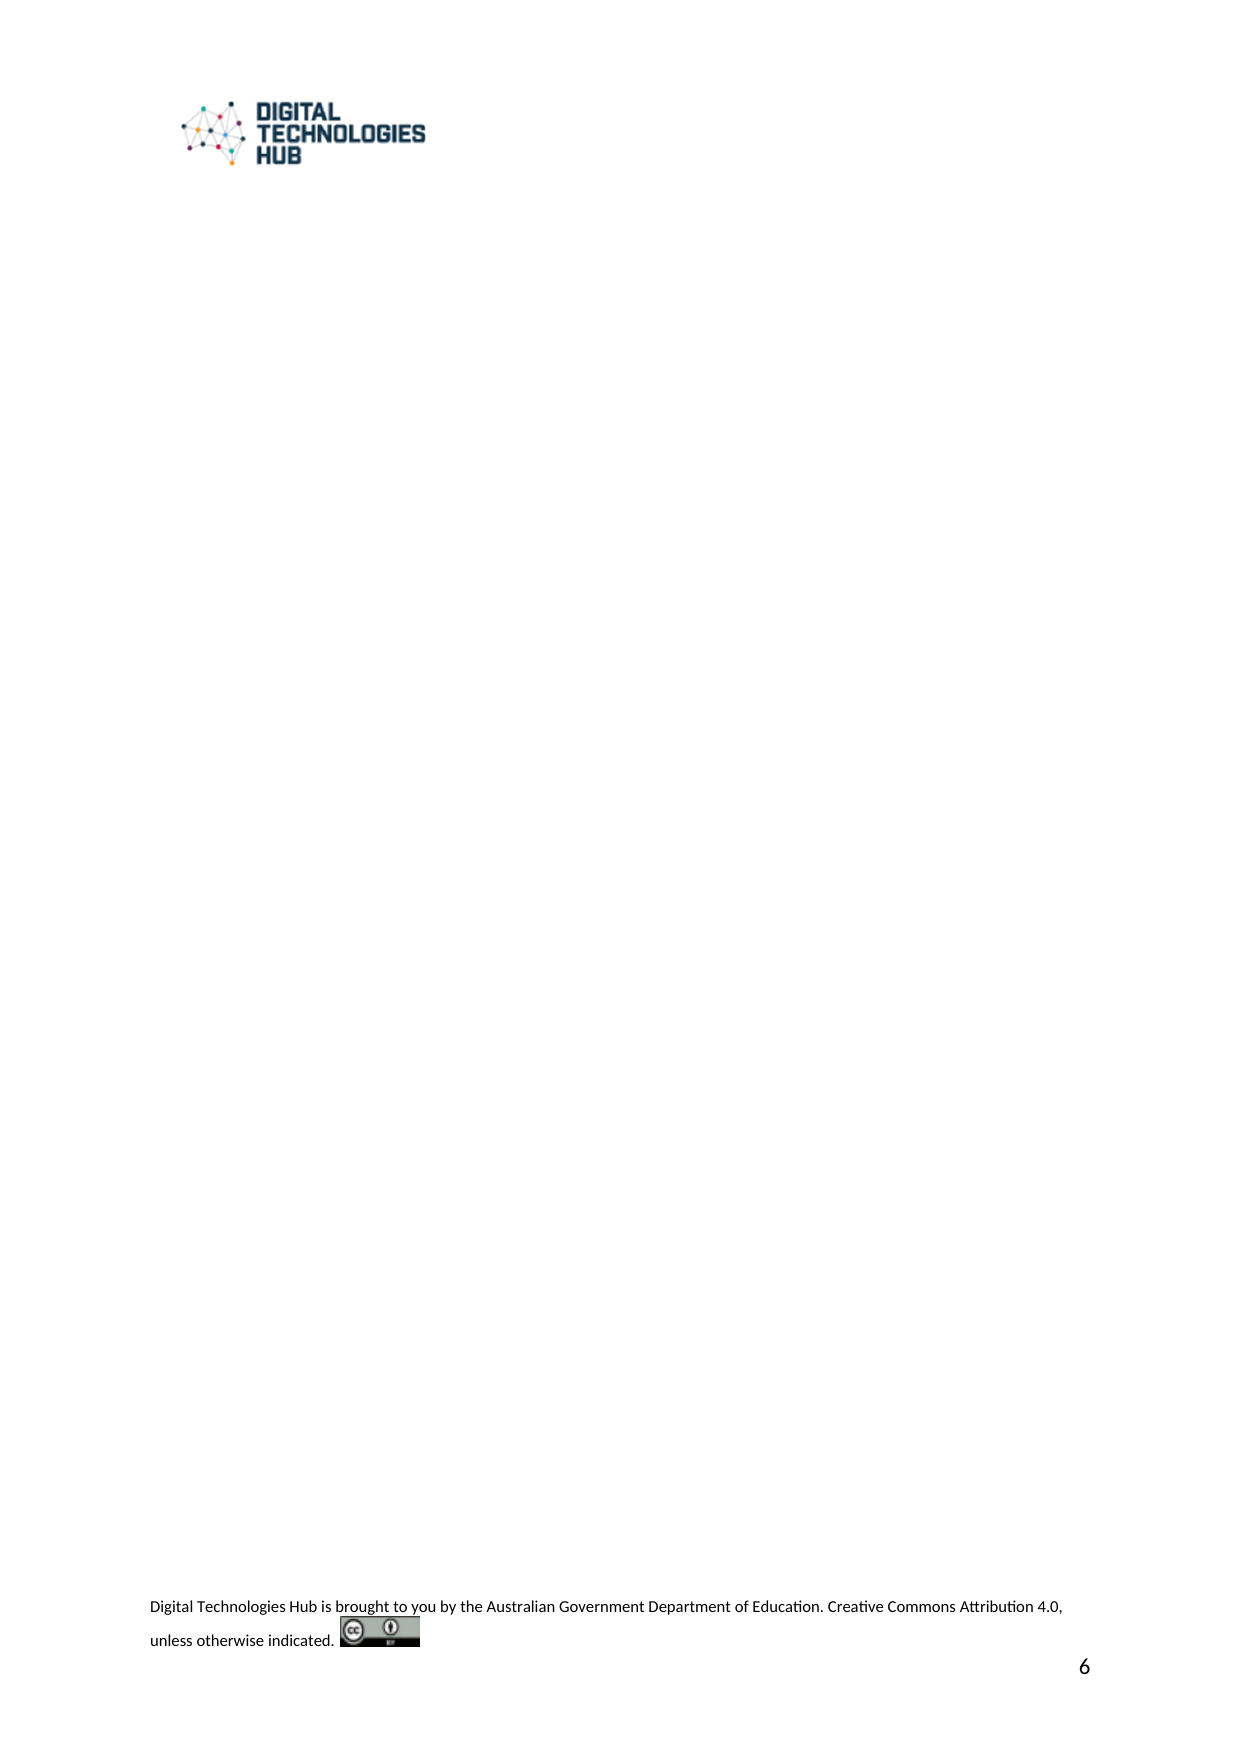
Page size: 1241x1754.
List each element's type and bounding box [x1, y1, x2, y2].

picture [150, 73, 466, 183]
picture [340, 1616, 420, 1647]
